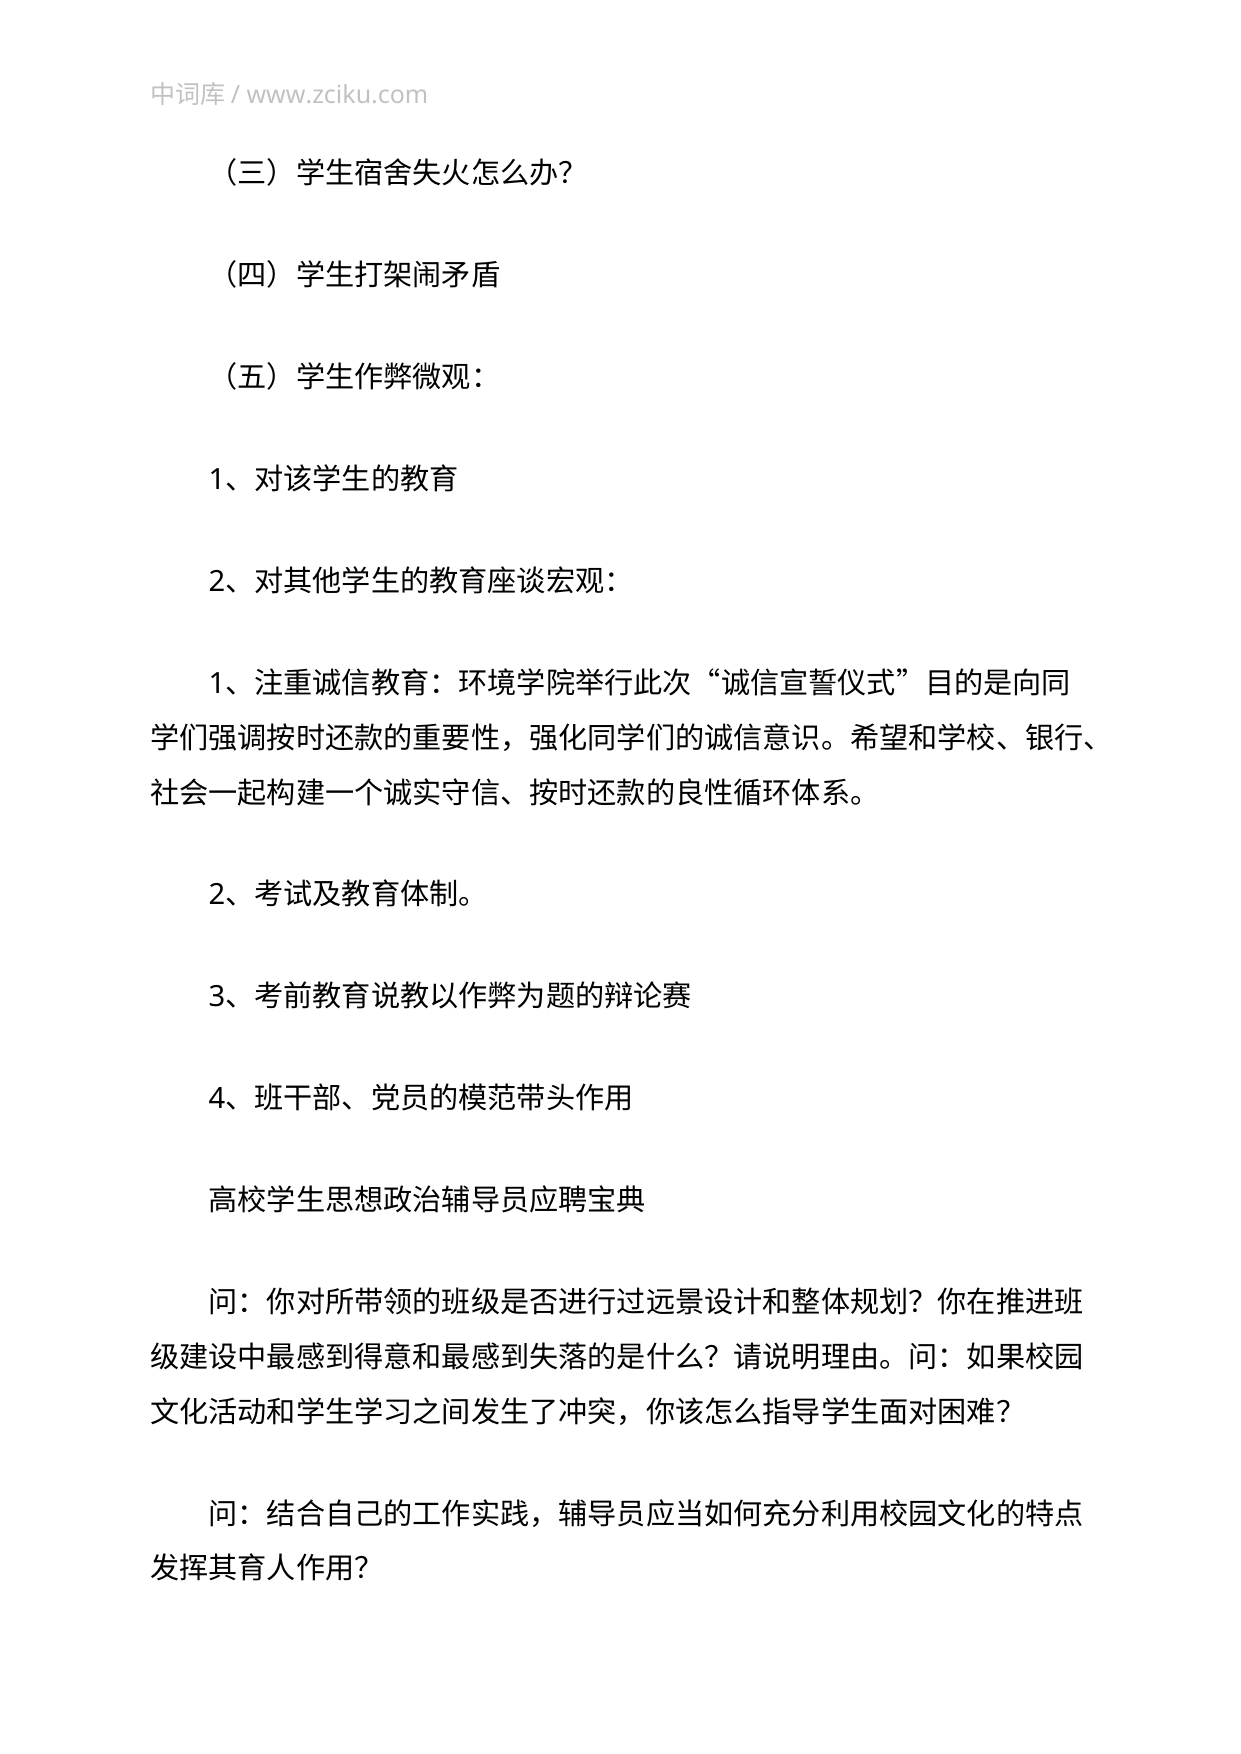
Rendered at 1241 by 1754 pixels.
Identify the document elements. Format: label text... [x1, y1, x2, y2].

text （五）学生作弊微观： [150, 353, 1090, 396]
text 4、班干部、党员的模范带头作用 [150, 1075, 1090, 1117]
text 2、对其他学生的教育座谈宏观： [150, 557, 1090, 600]
text 问：结合自己的工作实践，辅导员应当如何充分利用校园文化的特点发挥其育人作用？ [150, 1490, 1090, 1587]
text （四）学生打架闹矛盾 [150, 252, 1090, 294]
text 1、注重诚信教育：环境学院举行此次“诚信宣誓仪式”目的是向同学们强调按时还款的重要性，强化同学们的诚信意识。希望和学校、银行、社会一起构建一个诚实守信、按时还款的良性循环体系。 [150, 659, 1090, 811]
text 2、考试及教育体制。 [150, 871, 1090, 913]
text 问：你对所带领的班级是否进行过远景设计和整体规划？你在推进班级建设中最感到得意和最感到失落的是什么？请说明理由。问：如果校园文化活动和学生学习之间发生了冲突，你该怎么指导学生面对困难？ [150, 1279, 1090, 1431]
text 3、考前教育说教以作弊为题的辩论赛 [150, 973, 1090, 1015]
text 高校学生思想政治辅导员应聘宝典 [150, 1177, 1090, 1219]
text 1、对该学生的教育 [150, 455, 1090, 498]
text （三）学生宿舍失火怎么办？ [150, 150, 1090, 192]
